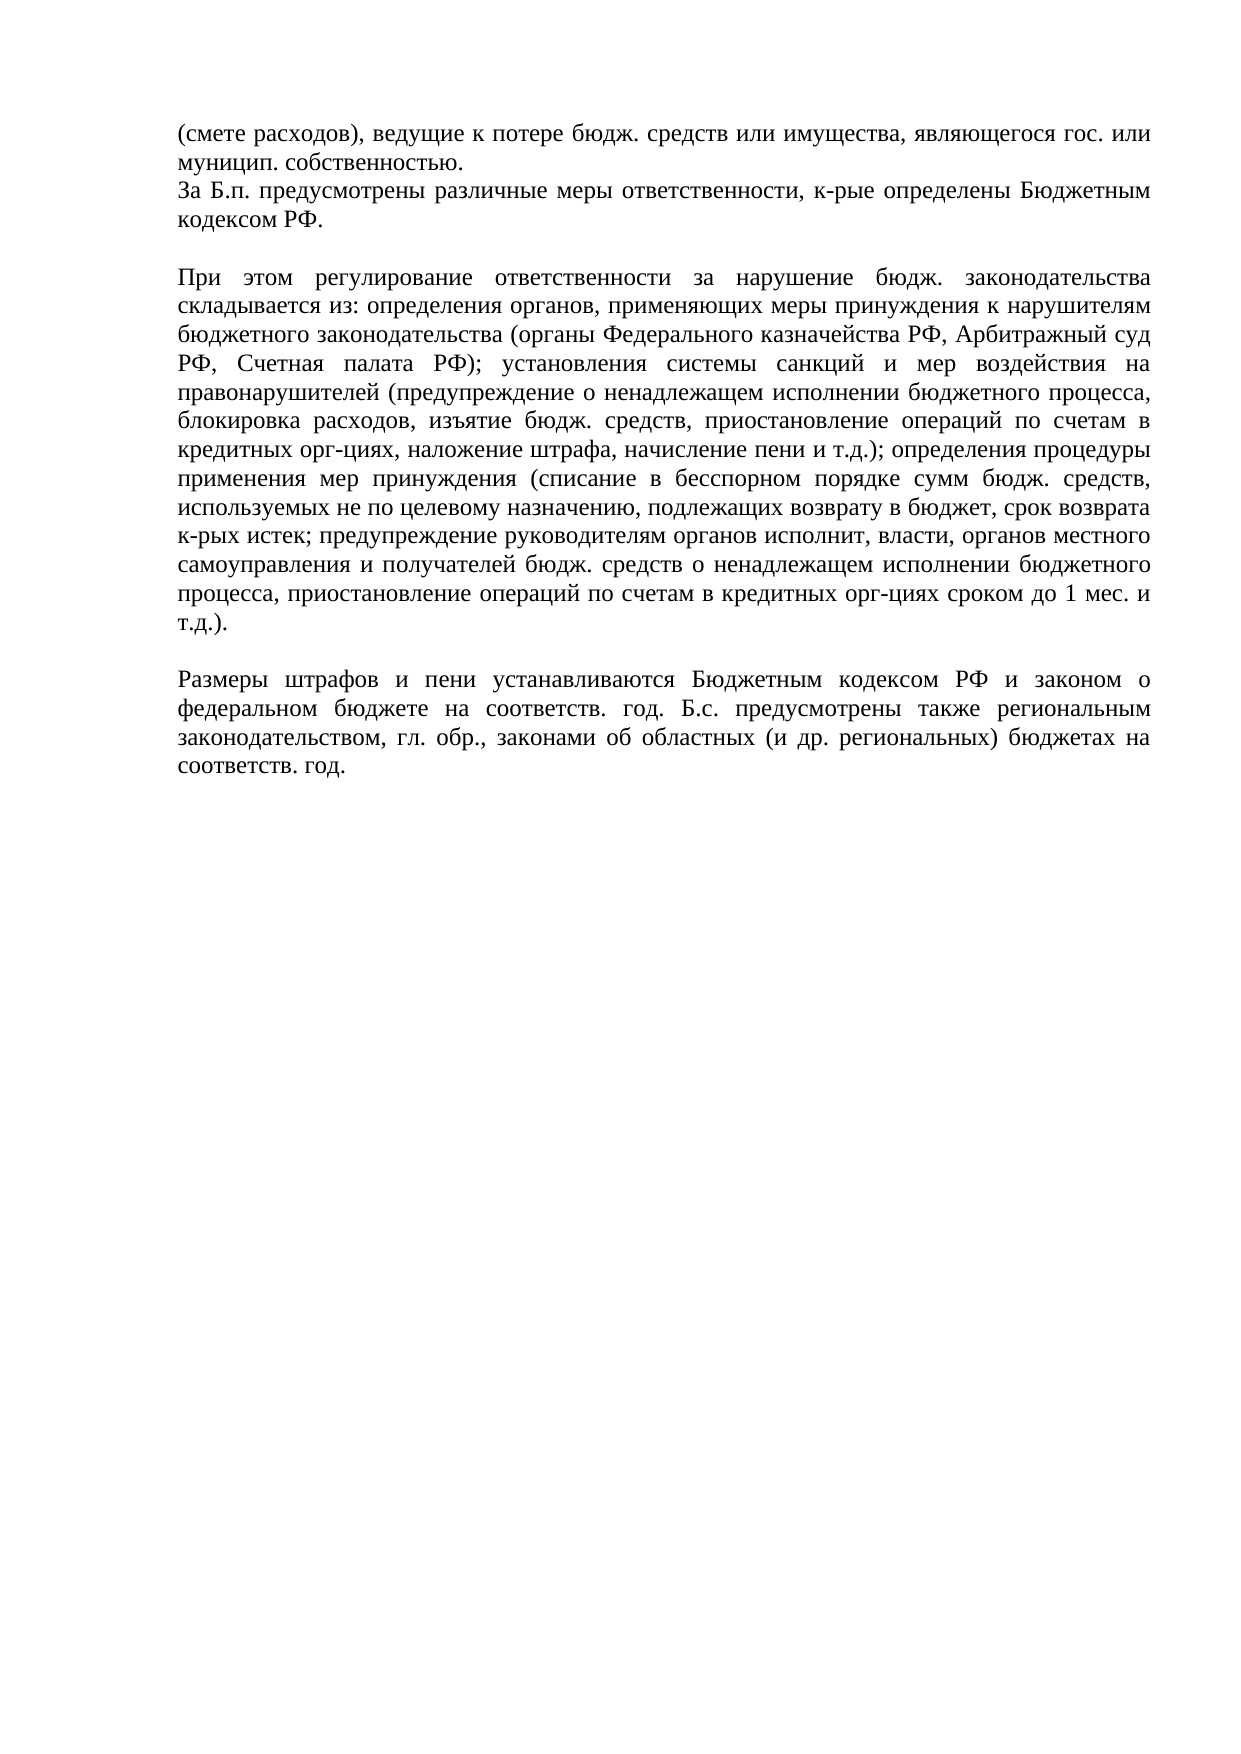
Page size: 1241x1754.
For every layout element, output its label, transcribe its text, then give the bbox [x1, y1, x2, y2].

text Размеры штрафов и пени устанавливаются Бюджетным кодексом РФ и законом о федеральном бюджете на соответств. год. Б.с. предусмотрены также региональным законодательством, гл. обр., законами об областных (и др. региональных) бюджетах на соответств. год. [177, 664, 1152, 779]
text При этом регулирование ответственности за нарушение бюдж. законодательства складывается из: определения органов, применяющих меры принуждения к нарушителям бюджетного законодательства (органы Федерального казначейства РФ, Арбитражный суд РФ, Счетная палата РФ); установления системы санкций и мер воздействия на правонарушителей (предупреждение о ненадлежащем исполнении бюджетного процесса, блокировка расходов, изъятие бюдж. средств, приостановление операций по счетам в кредитных орг-циях, наложение штрафа, начисление пени и т.д.); определения процедуры применения мер принуждения (списание в бесспорном порядке сумм бюдж. средств, используемых не по целевому назначению, подлежащих возврату в бюджет, срок возврата к-рых истек; предупреждение руководителям органов исполнит, власти, органов местного самоуправления и получателей бюдж. средств о ненадлежащем исполнении бюджетного процесса, приостановление операций по счетам в кредитных орг-циях сроком до 1 мес. и т.д.). [177, 262, 1152, 636]
text За Б.п. предусмотрены различные меры ответственности, к-рые определены Бюджетным кодексом РФ. [177, 176, 1152, 233]
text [177, 118, 1152, 176]
